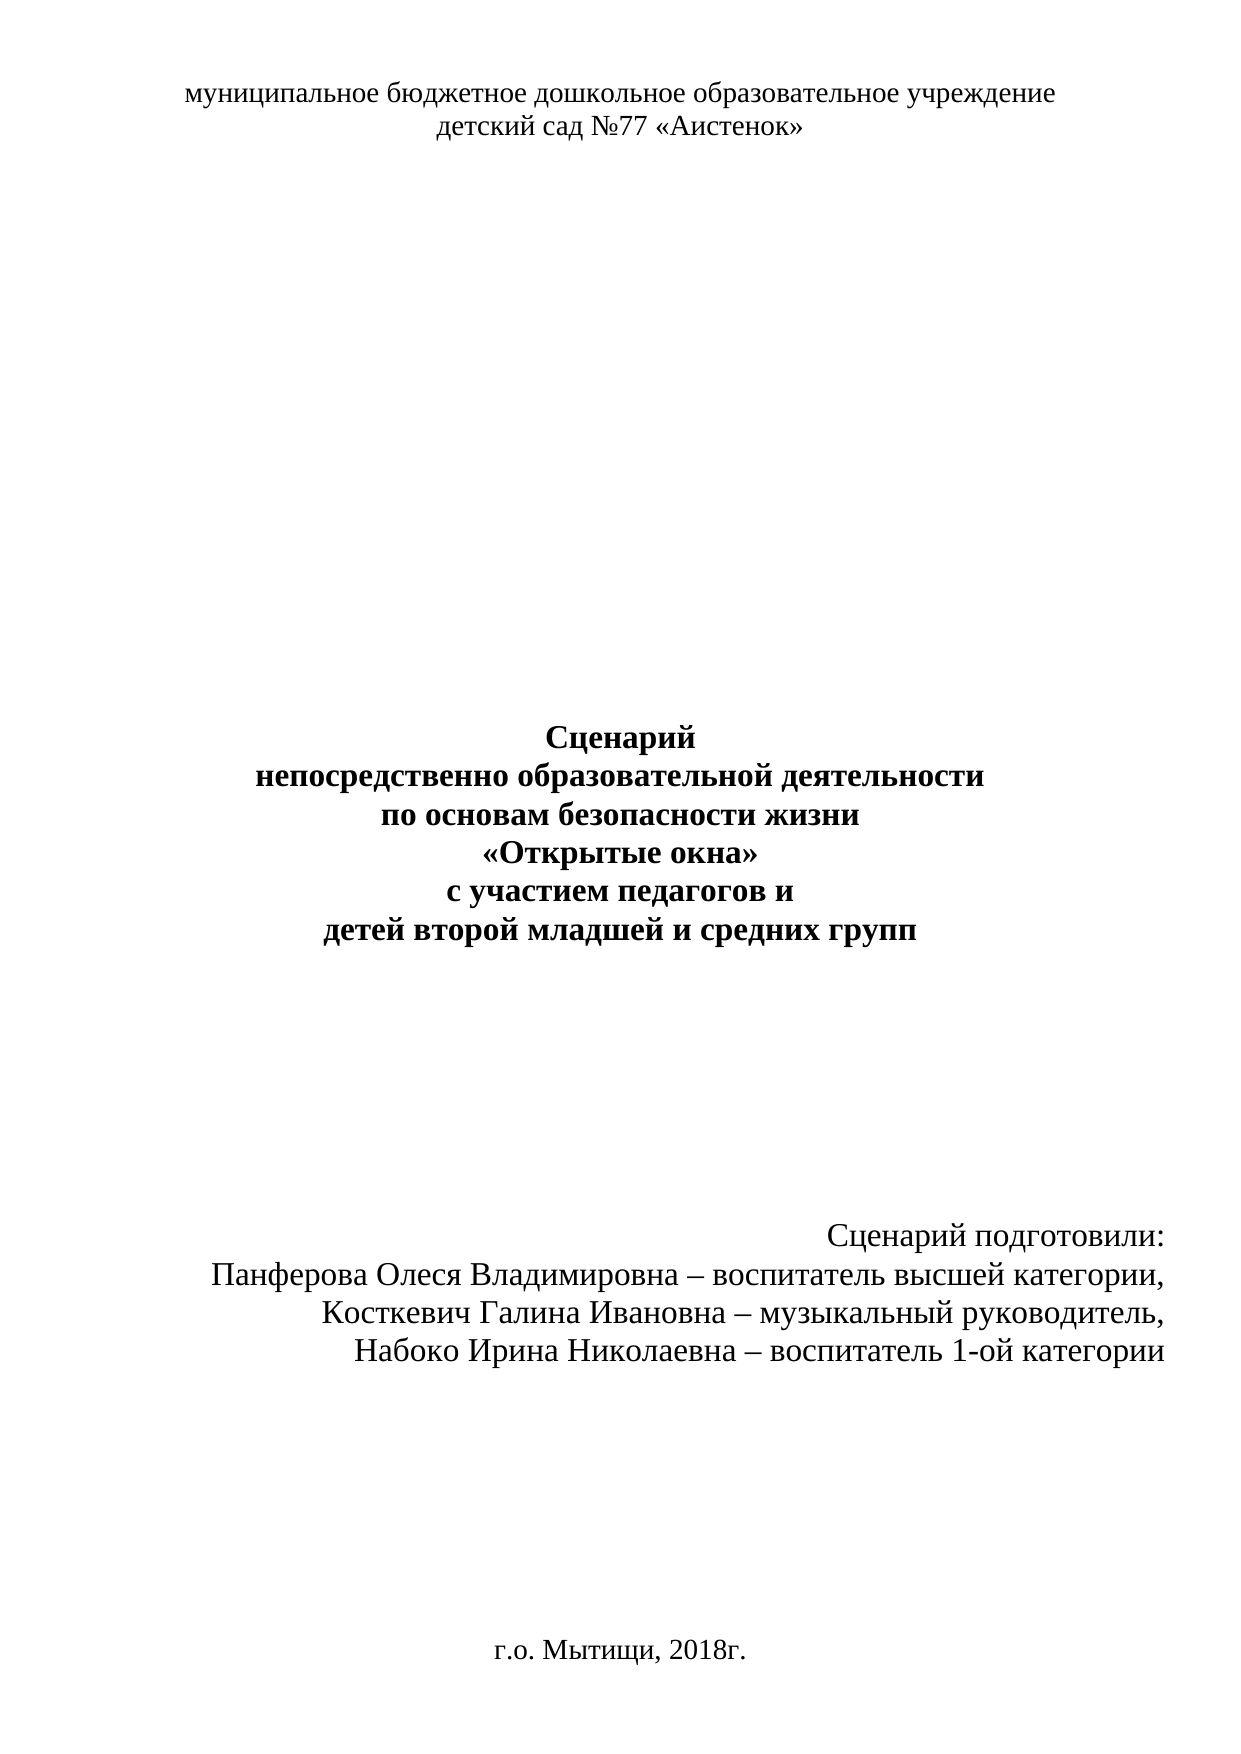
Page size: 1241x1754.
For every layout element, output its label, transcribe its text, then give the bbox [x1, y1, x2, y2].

text муниципальное бюджетное дошкольное образовательное учреждение [75, 75, 1165, 108]
text по основам безопасности жизни [75, 794, 1165, 832]
text с участием педагогов и [75, 870, 1165, 909]
text детский сад №77 «Аистенок» [75, 108, 1165, 142]
text непосредственно образовательной деятельности [75, 755, 1165, 794]
text г.о. Мытищи, 2018г. [75, 1632, 1165, 1666]
text Сценарий подготовили: [75, 1215, 1165, 1254]
text детей второй младшей и средних групп [75, 909, 1165, 947]
text Набоко Ирина Николаевна – воспитатель 1-ой категории [75, 1330, 1165, 1369]
text Панферова Олеся Владимировна – воспитатель высшей категории, [75, 1254, 1165, 1292]
text Сценарий [75, 717, 1165, 755]
text Косткевич Галина Ивановна – музыкальный руководитель, [75, 1292, 1165, 1330]
text «Открытые окна» [75, 832, 1165, 870]
